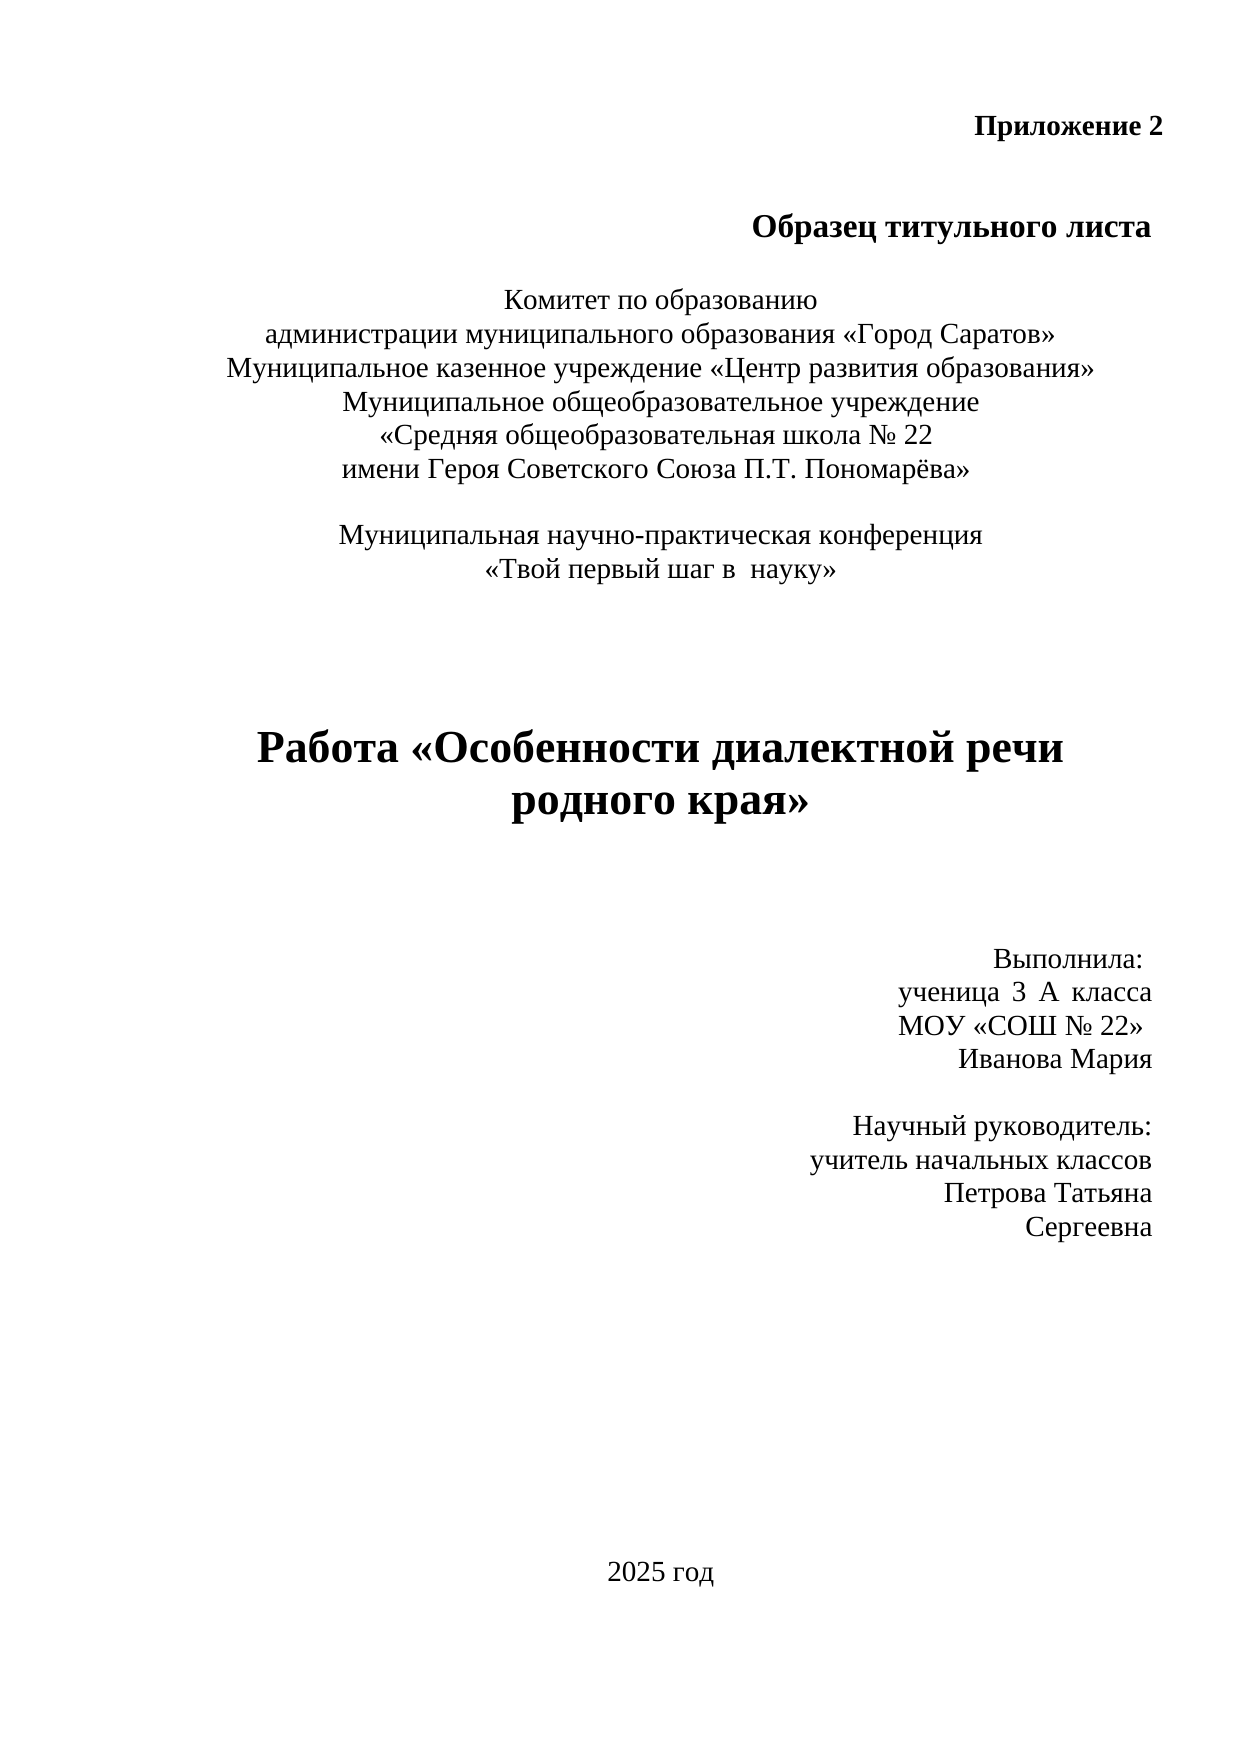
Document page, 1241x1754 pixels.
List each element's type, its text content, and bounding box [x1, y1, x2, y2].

text администрации муниципального образования «Город Саратов» Муниципальное казенное учреждение «Центр развития образования» Муниципальное общеобразовательное учреждение [221, 317, 1100, 417]
text Образец титульного листа [167, 206, 1151, 244]
text Работа «Особенности диалектной речи родного края» [252, 719, 1069, 824]
text Научный руководитель: учитель начальных классов [673, 1108, 1152, 1176]
text Комитет по образованию [497, 283, 823, 317]
text «Твой первый шаг в науку» [252, 551, 1069, 585]
text 2025 год [252, 1554, 1069, 1588]
text Приложение 2 [167, 108, 1163, 142]
text Муниципальная научно-практическая конференция [252, 518, 1069, 551]
text Петрова Татьяна Сергеевна [673, 1176, 1152, 1243]
text Выполнила: ученица 3 А класса МОУ «СОШ № 22» [898, 941, 1152, 1041]
text Иванова Мария [167, 1041, 1152, 1075]
text «Средняя общеобразовательная школа № 22 имени Героя Советского Союза П.Т. Пономарёва» [342, 417, 1017, 484]
